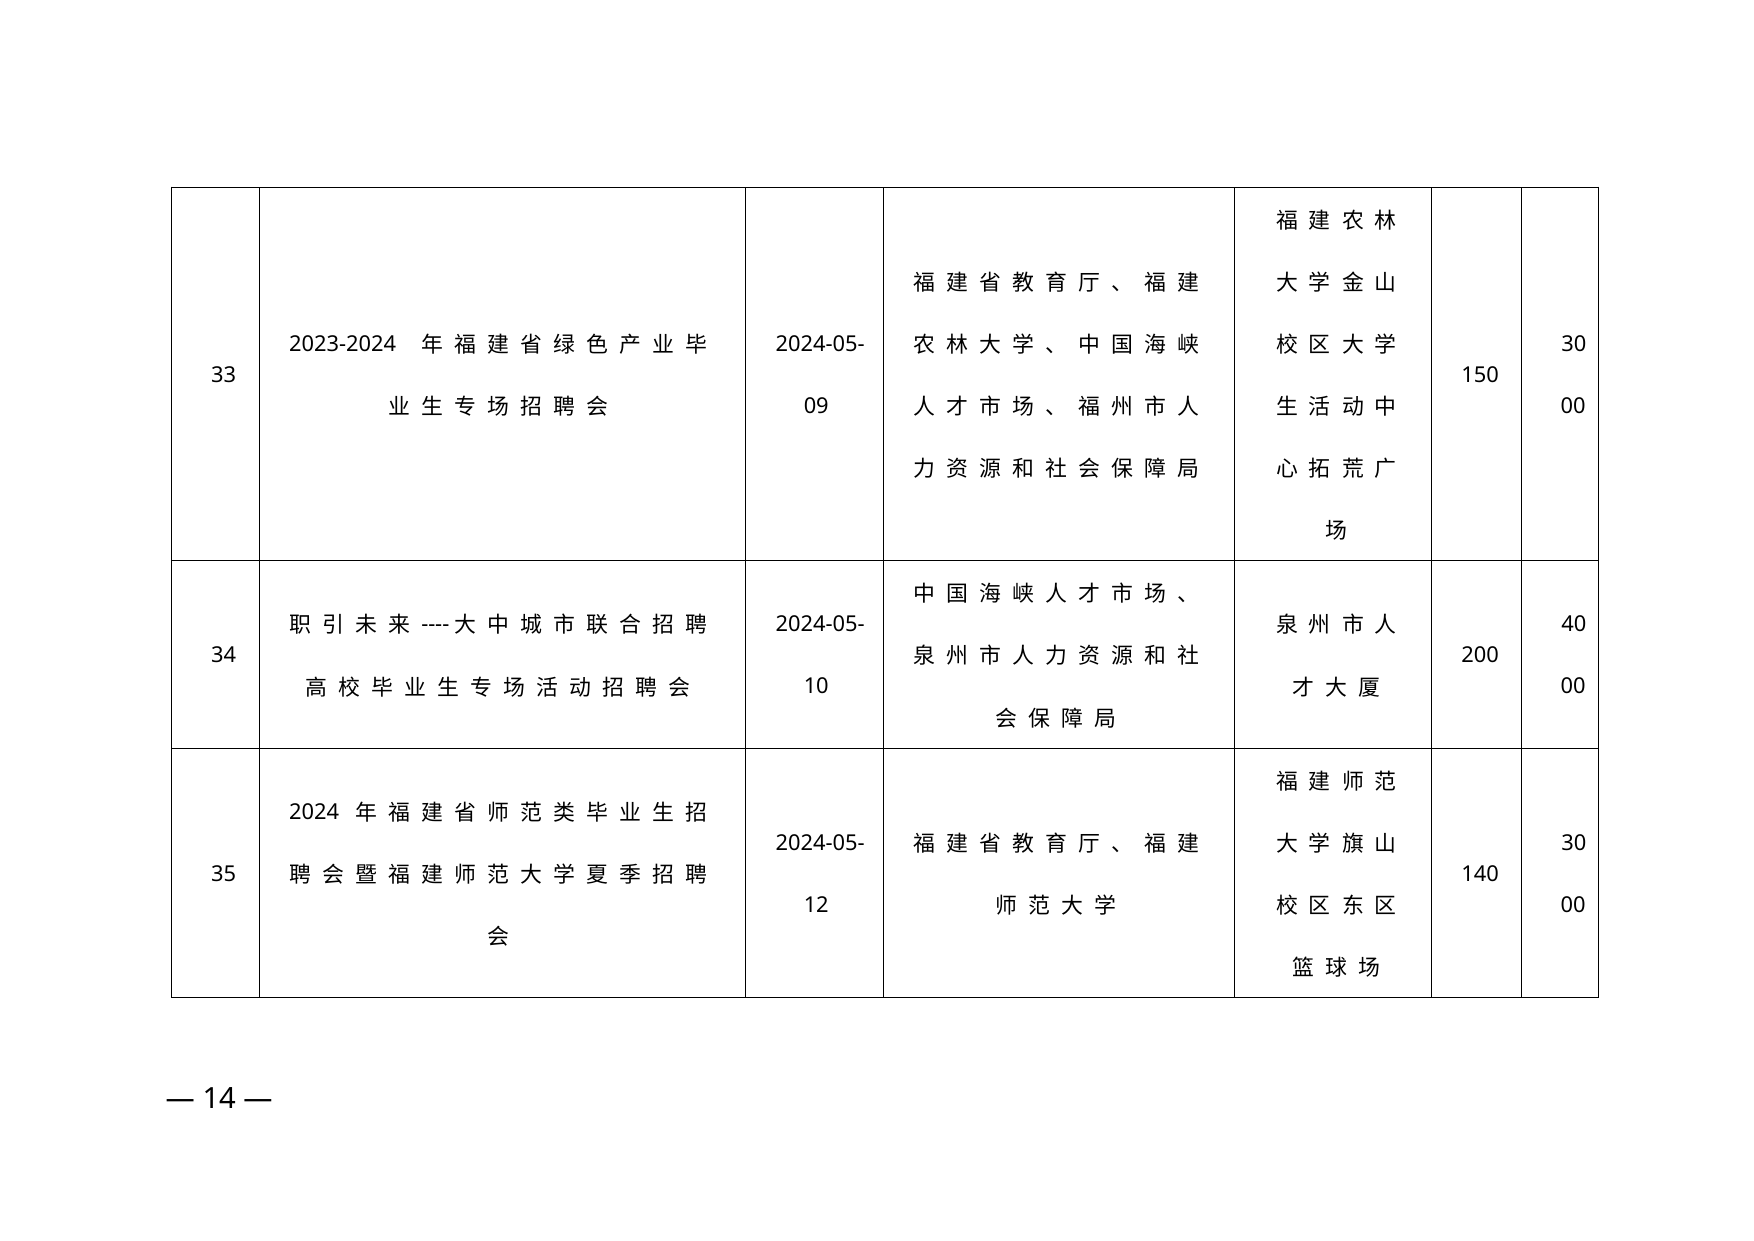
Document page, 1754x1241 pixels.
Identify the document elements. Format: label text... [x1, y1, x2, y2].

table_cell 福建农林大学金山校区大学生活动中心拓荒广场 [1235, 188, 1431, 560]
table_cell 200 [1432, 561, 1521, 747]
table_cell 4000 [1522, 561, 1598, 747]
table_cell 33 [172, 188, 259, 560]
table_cell 福建师范大学旗山校区东区篮球场 [1235, 749, 1431, 997]
table_cell 150 [1432, 188, 1521, 560]
table_cell 泉州市人才大厦 [1235, 561, 1431, 747]
table_cell 3000 [1522, 188, 1598, 560]
table_cell 福建省教育厅、福建师范大学 [884, 749, 1234, 997]
table_cell 140 [1432, 749, 1521, 997]
table_cell 2024-05-10 [746, 561, 883, 747]
table_cell 3000 [1522, 749, 1598, 997]
table_cell 35 [172, 749, 259, 997]
table_cell 34 [172, 561, 259, 747]
table_cell 2024-05-12 [746, 749, 883, 997]
table_cell 2024年福建省师范类毕业生招聘会暨福建师范大学夏季招聘会 [260, 749, 745, 997]
table_cell 职引未来----大中城市联合招聘高校毕业生专场活动招聘会 [260, 561, 745, 747]
table_cell 2024-05-09 [746, 188, 883, 560]
table_cell 中国海峡人才市场、泉州市人力资源和社会保障局 [884, 561, 1234, 747]
table_cell 2023-2024年福建省绿色产业毕业生专场招聘会 [260, 188, 745, 560]
table_cell 福建省教育厅、福建农林大学、中国海峡人才市场、福州市人力资源和社会保障局 [884, 188, 1234, 560]
